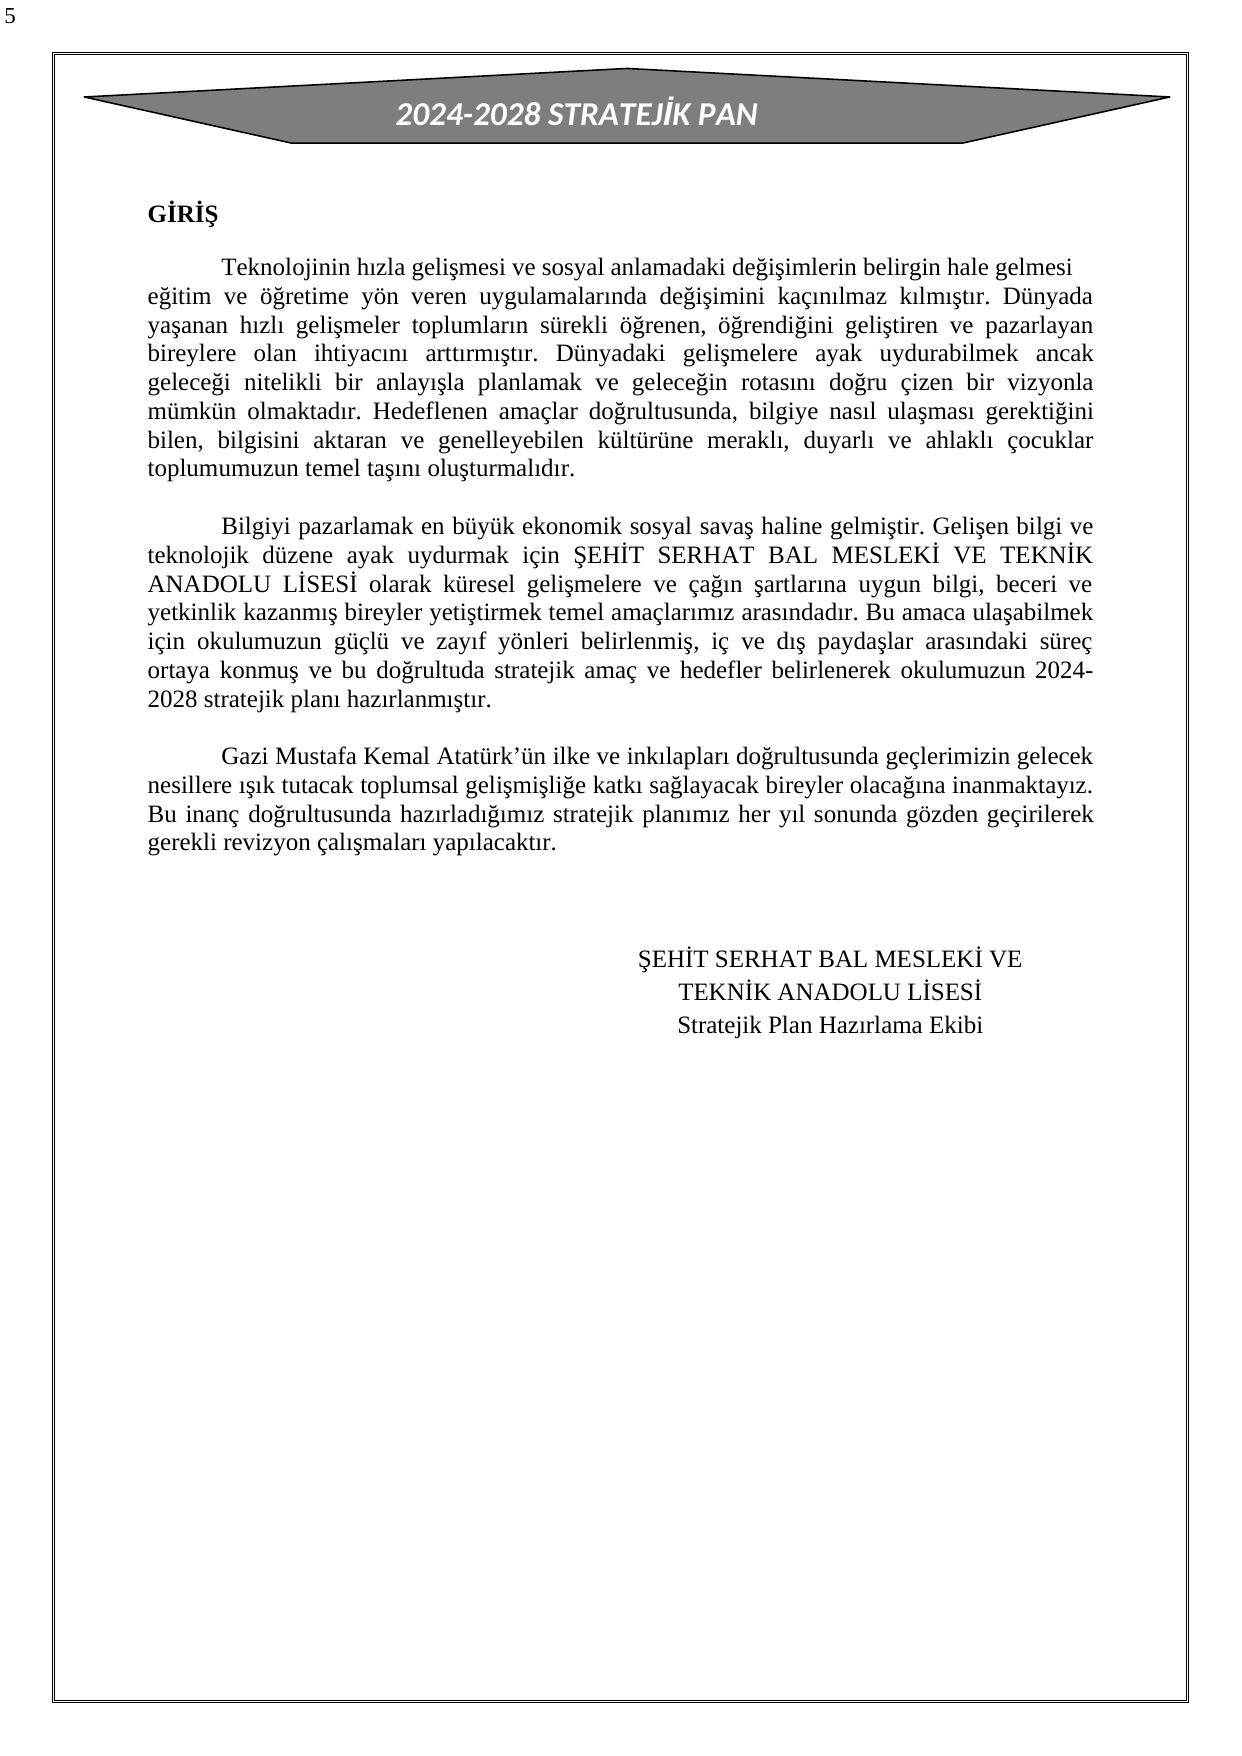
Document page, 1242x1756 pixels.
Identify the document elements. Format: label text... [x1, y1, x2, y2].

text Bilgiyi pazarlamak en büyük ekonomik sosyal savaş haline gelmiştir. Gelişen bilgi ve teknolojik düzene ayak uydurmak için ŞEHİT SERHAT BAL MESLEKİ VE TEKNİK ANADOLU LİSESİ olarak küresel gelişmelere ve çağın şartlarına uygun bilgi, beceri ve yetkinlik kazanmış bireyler yetiştirmek temel amaçlarımız arasındadır. Bu amaca ulaşabilmek için okulumuzun güçlü ve zayıf yönleri belirlenmiş, iç ve dış paydaşlar arasındaki süreç ortaya konmuş ve bu doğrultuda stratejik amaç ve hedefler belirlenerek okulumuzun 2024-2028 stratejik planı hazırlanmıştır. [147, 511, 1094, 712]
text eğitim ve öğretime yön veren uygulamalarında değişimini kaçınılmaz kılmıştır. Dünyada yaşanan hızlı gelişmeler toplumların sürekli öğrenen, öğrendiğini geliştiren ve pazarlayan bireylere olan ihtiyacını arttırmıştır. Dünyadaki gelişmelere ayak uydurabilmek ancak geleceği nitelikli bir anlayışla planlamak ve geleceğin rotasını doğru çizen bir vizyonla mümkün olmaktadır. Hedeflenen amaçlar doğrultusunda, bilgiye nasıl ulaşması gerektiğini bilen, bilgisini aktaran ve genelleyebilen kültürüne meraklı, duyarlı ve ahlaklı çocuklar toplumumuzun temel taşını oluşturmalıdır. [147, 281, 1094, 482]
text Teknolojinin hızla gelişmesi ve sosyal anlamadaki değişimlerin belirgin hale gelmesi [221, 252, 1181, 281]
subtitle GİRİŞ [147, 199, 1181, 228]
text TEKNİK ANADOLU LİSESİ [611, 977, 1049, 1006]
text Gazi Mustafa Kemal Atatürk’ün ilke ve inkılapları doğrultusunda geçlerimizin gelecek nesillere ışık tutacak toplumsal gelişmişliğe katkı sağlayacak bireyler olacağına inanmaktayız. Bu inanç doğrultusunda hazırladığımız stratejik planımız her yıl sonunda gözden geçirilerek gerekli revizyon çalışmaları yapılacaktır. [147, 741, 1094, 856]
text Stratejik Plan Hazırlama Ekibi [611, 1010, 1049, 1039]
text ŞEHİT SERHAT BAL MESLEKİ VE [611, 944, 1049, 972]
